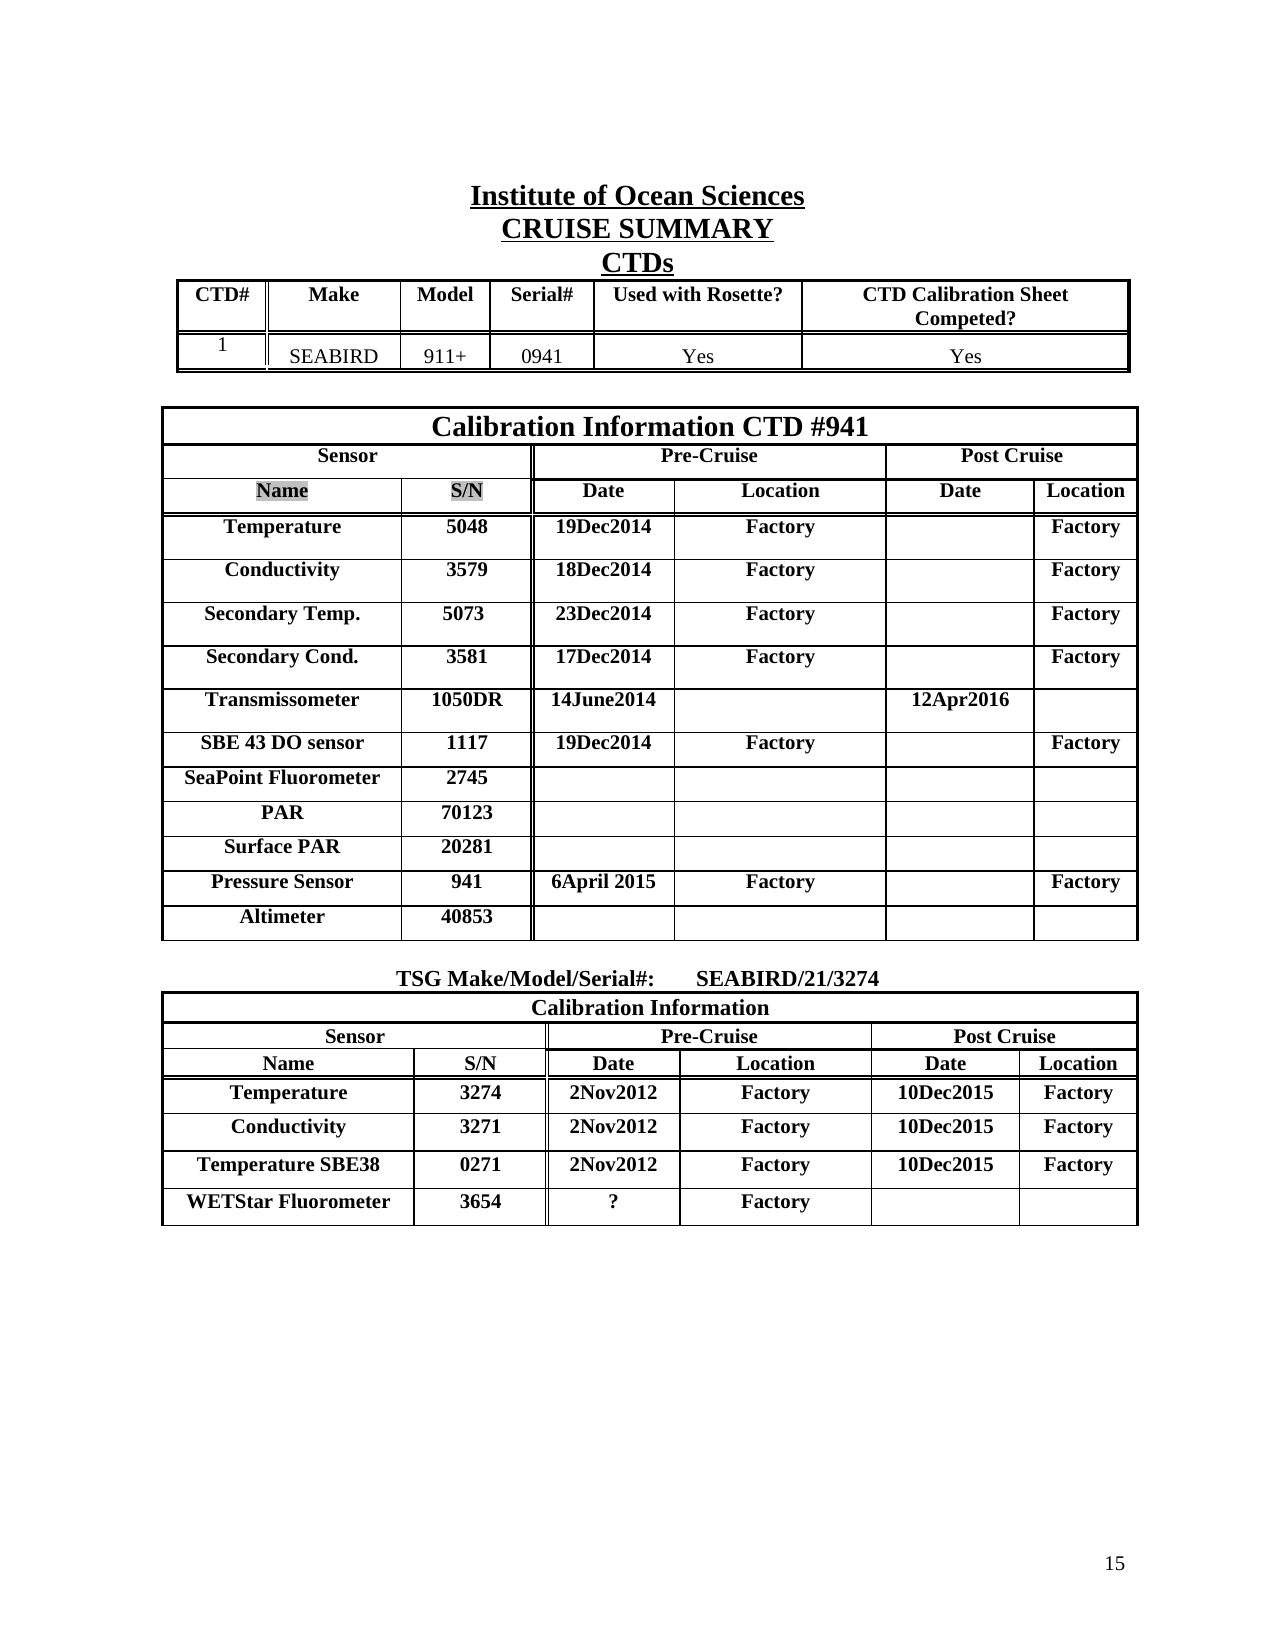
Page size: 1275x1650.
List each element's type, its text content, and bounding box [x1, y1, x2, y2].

table_header CTD# [179, 282, 265, 330]
subtitle Institute of [150, 178, 1125, 212]
table_header Make [269, 282, 400, 330]
subtitle CRUISE SUMMARY [150, 212, 1125, 245]
table_header Used with Rosette? [595, 282, 801, 330]
table_cell WETStar Fluorometer [164, 1189, 413, 1225]
table_cell Location [1020, 1051, 1136, 1075]
table_cell 23Dec2014 [535, 603, 674, 645]
table_cell SBE 43 DO sensor [164, 733, 401, 766]
table_cell Pressure Sensor [164, 872, 401, 905]
table_cell Secondary Cond. [164, 647, 401, 688]
table_cell 40853 [402, 907, 530, 939]
table_header CTD Calibration Sheet Competed? [803, 282, 1127, 330]
table_cell Date [549, 1051, 679, 1075]
table_cell Factory [681, 1152, 871, 1187]
table_cell Temperature [164, 517, 401, 558]
table_cell [887, 733, 1033, 766]
table_cell [675, 768, 885, 801]
table_cell 6April 2015 [535, 872, 674, 905]
table_cell Temperature SBE38 [164, 1152, 413, 1187]
table_cell Yes [595, 335, 801, 368]
table_cell 1117 [402, 733, 530, 766]
table_cell Transmissometer [164, 690, 401, 731]
table_cell 20281 [402, 837, 530, 870]
text CTDs [150, 245, 1125, 279]
table_cell SeaPoint Fluorometer [164, 768, 401, 801]
table_cell [675, 837, 885, 870]
table_cell [887, 603, 1033, 645]
table_cell 1 [179, 330, 267, 368]
table_cell 17Dec2014 [535, 647, 674, 688]
table_cell ? [549, 1189, 679, 1225]
table_cell Post Cruise [872, 1024, 1136, 1048]
table_cell 18Dec2014 [535, 560, 674, 602]
table_cell Factory [1035, 603, 1136, 645]
table_header Serial# [491, 282, 593, 330]
table_cell [1035, 907, 1136, 939]
table_cell 3579 [402, 560, 530, 602]
table_cell [675, 907, 885, 939]
table_cell Factory [1020, 1114, 1136, 1150]
table_cell Date [887, 481, 1033, 512]
table_cell 2745 [402, 768, 530, 801]
table_cell 941 [402, 872, 530, 905]
table_cell [535, 907, 674, 939]
table_cell [872, 1189, 1019, 1225]
table_cell 911+ [401, 335, 489, 368]
table_cell 12Apr2016 [887, 690, 1033, 731]
table_cell Location [1035, 481, 1136, 512]
table_cell SEABIRD [267, 334, 400, 368]
table_cell Altimeter [164, 907, 401, 939]
table_cell [535, 837, 674, 870]
table_cell [887, 560, 1033, 602]
table_cell [1020, 1189, 1136, 1225]
table_cell 5048 [402, 517, 530, 558]
table_cell 1050DR [402, 690, 530, 731]
table_cell Date [872, 1051, 1019, 1075]
table_cell Factory [681, 1080, 871, 1112]
table_cell [1035, 837, 1136, 870]
table_cell Sensor [164, 446, 530, 477]
table_cell Location [681, 1051, 871, 1075]
table_cell PAR [164, 802, 401, 836]
table_cell Pre-Cruise [549, 1024, 871, 1048]
table_cell Temperature [164, 1080, 413, 1112]
table_header Model [401, 282, 489, 330]
table_cell Factory [675, 560, 885, 602]
table_cell 70123 [402, 802, 530, 836]
table_cell 2Nov2012 [549, 1080, 679, 1112]
table_cell Factory [675, 517, 885, 558]
table_cell [887, 872, 1033, 905]
table_cell S/N [402, 479, 530, 512]
table_cell Factory [1020, 1152, 1136, 1187]
table_cell Post Cruise [887, 446, 1136, 477]
table_cell [535, 768, 674, 801]
table_cell 19Dec2014 [535, 517, 674, 558]
table_header Calibration Information [164, 994, 1136, 1021]
table_cell Factory [1020, 1080, 1136, 1112]
table_cell Factory [681, 1114, 871, 1150]
table_cell [675, 690, 885, 731]
table_cell Factory [675, 733, 885, 766]
table_cell 3654 [415, 1189, 545, 1225]
table_cell [675, 802, 885, 836]
table_cell Factory [1035, 517, 1136, 558]
table_cell [535, 802, 674, 836]
table_cell Conductivity [164, 560, 401, 602]
table_cell Factory [675, 603, 885, 645]
table_cell Location [675, 481, 885, 512]
table_cell 19Dec2014 [535, 733, 674, 766]
table_cell [887, 802, 1033, 836]
table_cell 2Nov2012 [549, 1152, 679, 1187]
table_cell 10Dec2015 [872, 1152, 1019, 1187]
table_cell 3581 [402, 647, 530, 688]
table_header Calibration Information CTD #941 [164, 409, 1136, 443]
table_cell 10Dec2015 [872, 1080, 1019, 1112]
table_cell S/N [415, 1049, 545, 1075]
table_cell Name [164, 1049, 413, 1075]
table_cell Date [535, 481, 674, 512]
table_cell 2Nov2012 [549, 1114, 679, 1150]
table_cell 3271 [415, 1114, 545, 1150]
table_cell Conductivity [164, 1114, 413, 1150]
table_cell 10Dec2015 [872, 1114, 1019, 1150]
table_cell Factory [1035, 560, 1136, 602]
table_cell 0941 [491, 335, 593, 368]
table_cell [887, 647, 1033, 688]
table_cell [1035, 768, 1136, 801]
table_cell Pre-Cruise [535, 446, 885, 477]
table_cell Factory [675, 647, 885, 688]
table_cell 14June2014 [535, 690, 674, 731]
subtitle TSG Make/Model/Serial#: SEABIRD/21/3274 [150, 965, 1125, 991]
table_cell Factory [1035, 733, 1136, 766]
table_cell 0271 [415, 1152, 545, 1187]
table_cell Yes [803, 335, 1127, 368]
table_cell [1035, 802, 1136, 836]
table_cell Name [164, 479, 401, 512]
table_cell [887, 907, 1033, 939]
table_cell [887, 768, 1033, 801]
table_cell 5073 [402, 603, 530, 645]
table_cell Factory [1035, 872, 1136, 905]
table_cell Secondary Temp. [164, 603, 401, 645]
table_cell [1035, 690, 1136, 731]
table_cell Sensor [164, 1024, 545, 1048]
table_cell Factory [1035, 647, 1136, 688]
table_cell Surface PAR [164, 837, 401, 870]
table_cell 3274 [415, 1080, 545, 1112]
table_cell Factory [681, 1189, 871, 1225]
table_cell Factory [675, 872, 885, 905]
table_cell [887, 837, 1033, 870]
table_cell [887, 517, 1033, 558]
